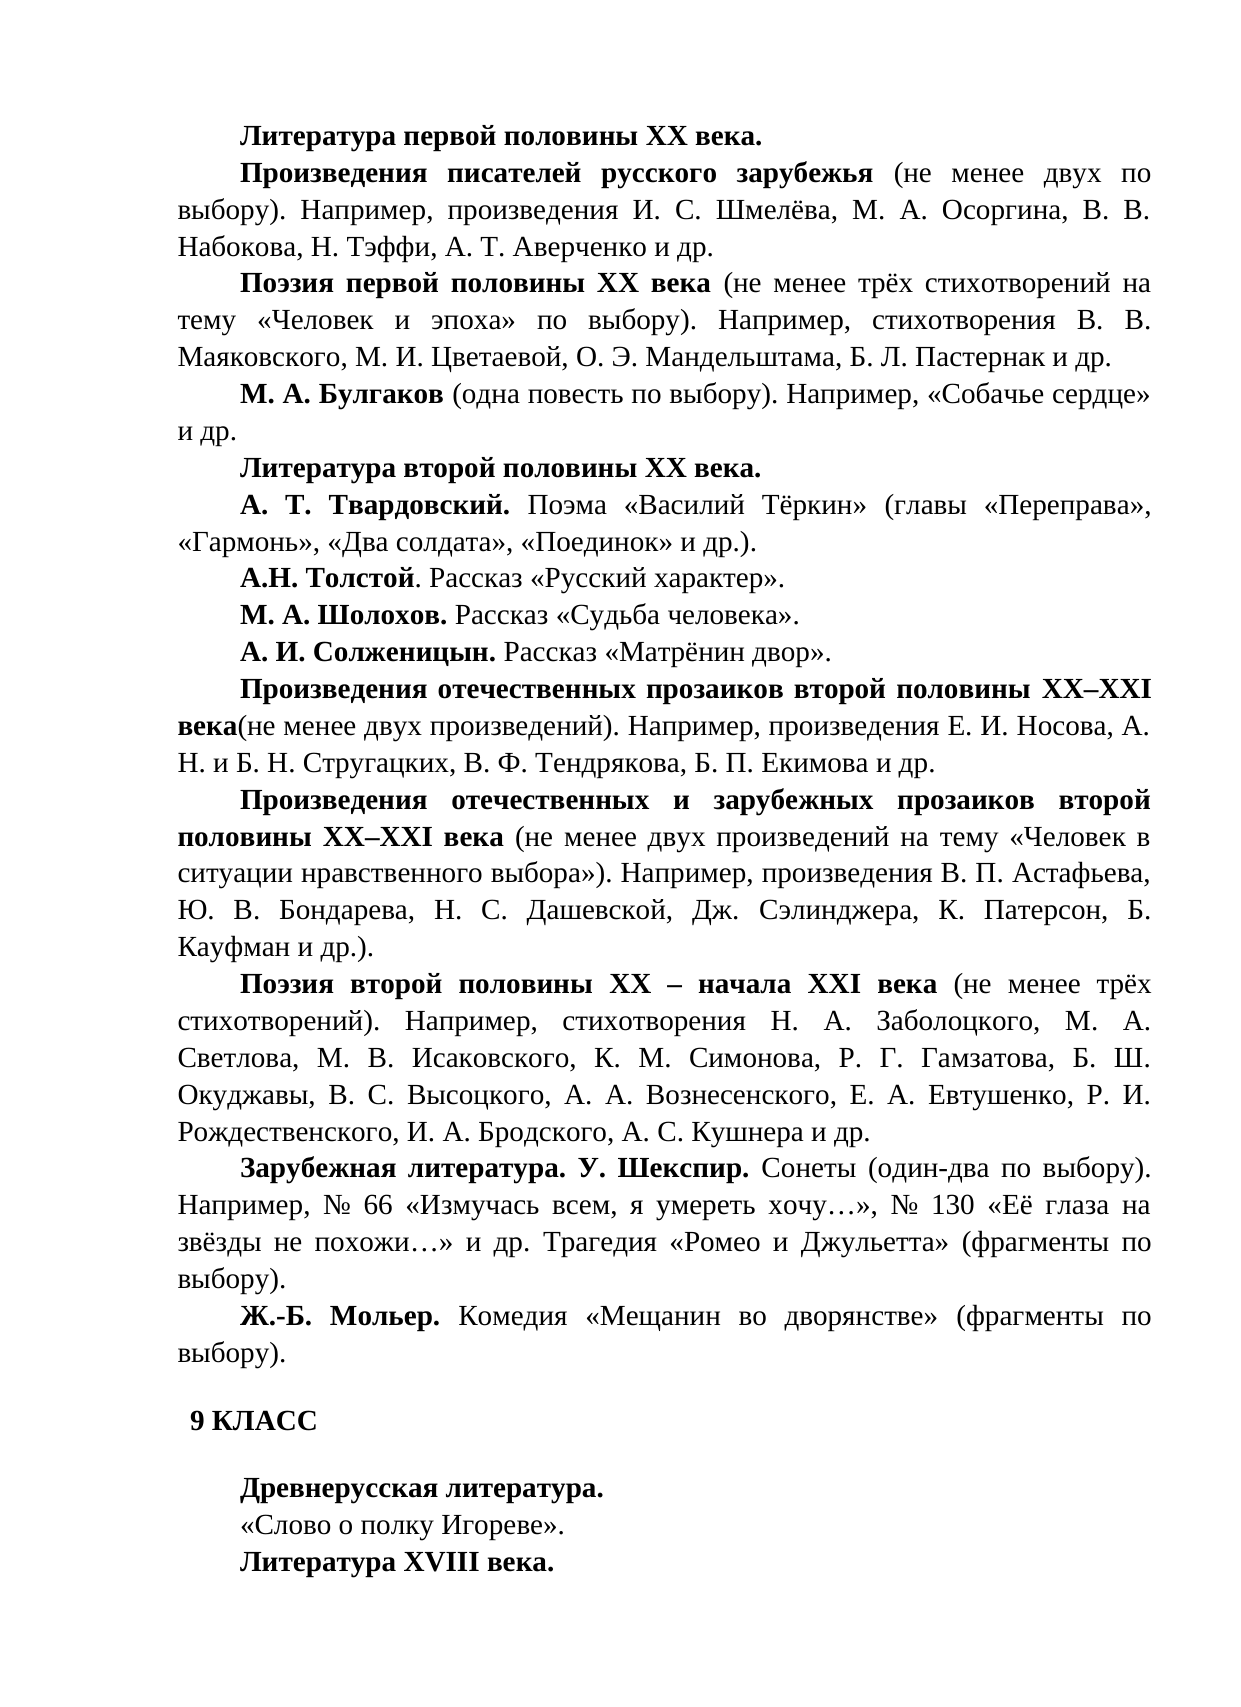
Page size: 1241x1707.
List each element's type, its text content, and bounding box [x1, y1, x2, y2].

text Произведения отечественных прозаиков второй половины XX–XXI века‌(не менее двух произведений). Например, произведения Е. И. Носова, А. Н. и Б. Н. Стругацких, В. Ф. Тендрякова, Б. П. Екимова и др.‌‌ [177, 671, 1152, 778]
text Ж.-Б. Мольер. Комедия «Мещанин во дворянстве» ‌(фрагменты по выбору).‌‌ [177, 1298, 1152, 1368]
text Литература первой половины XX века. [177, 118, 1152, 152]
text Литература второй половины XX века. [177, 450, 1152, 483]
text Поэзия первой половины ХХ века (не менее трёх стихотворений на тему «Человек и эпоха» по выбору). Например, стихотворения В. В. Маяковского, М. И. Цветаевой, О. Э. Мандельштама, Б. Л. Пастернак и др. [177, 266, 1152, 373]
text А. И. Солженицын. Рассказ «Матрёнин двор». [177, 634, 1152, 668]
text М. А. Булгаков ‌(одна повесть по выбору). Например, «Собачье сердце» и др.‌‌ [177, 376, 1152, 447]
text Произведения отечественных и зарубежных прозаиков второй половины XX–XXI века ‌(не менее двух произведений на тему «Человек в ситуации нравственного выбора»). Например, произведения В. П. Астафьева, Ю. В. Бондарева, Н. С. Дашевской, Дж. Сэлинджера, К. Патерсон, Б. Кауфман и др.).‌‌ [177, 782, 1152, 963]
text А.Н. Толстой. Рассказ «Русский характер». [177, 561, 1152, 594]
text «Слово о полку Игореве». [177, 1507, 1152, 1541]
text А. Т. Твардовский. Поэма «Василий Тёркин» ‌(главы «Переправа», «Гармонь», «Два солдата», «Поединок» и др.).‌‌ [177, 487, 1152, 557]
text 9 КЛАСС [190, 1403, 1152, 1436]
text Поэзия второй половины XX – начала XXI века ‌(не менее трёх стихотворений). Например, стихотворения Н. А. Заболоцкого, М. А. Светлова, М. В. Исаковского, К. М. Симонова, Р. Г. Гамзатова, Б. Ш. Окуджавы, В. С. Высоцкого, А. А. Вознесенского, Е. А. Евтушенко, Р. И. Рождественского, И. А. Бродского, А. С. Кушнера и др.‌‌ [177, 966, 1152, 1147]
text Древнерусская литература. [177, 1470, 1152, 1504]
text Литература XVIII века. [177, 1544, 1152, 1577]
text Зарубежная литература. У. Шекспир. Сонеты ‌(один-два по выбору). Например, № 66 «Измучась всем, я умереть хочу…», № 130 «Её глаза на звёзды не похожи…» и др. ‌‌Трагедия «Ромео и Джульетта» ‌(фрагменты по выбору).‌‌ [177, 1151, 1152, 1295]
text М. А. Шолохов. Рассказ «Судьба человека». [177, 597, 1152, 631]
text Произведения писателей русского зарубежья ‌(не менее двух по выбору). Например, произведения И. С. Шмелёва, М. А. Осоргина, В. В. Набокова, Н. Тэффи, А. Т. Аверченко и др.‌‌ [177, 155, 1152, 262]
